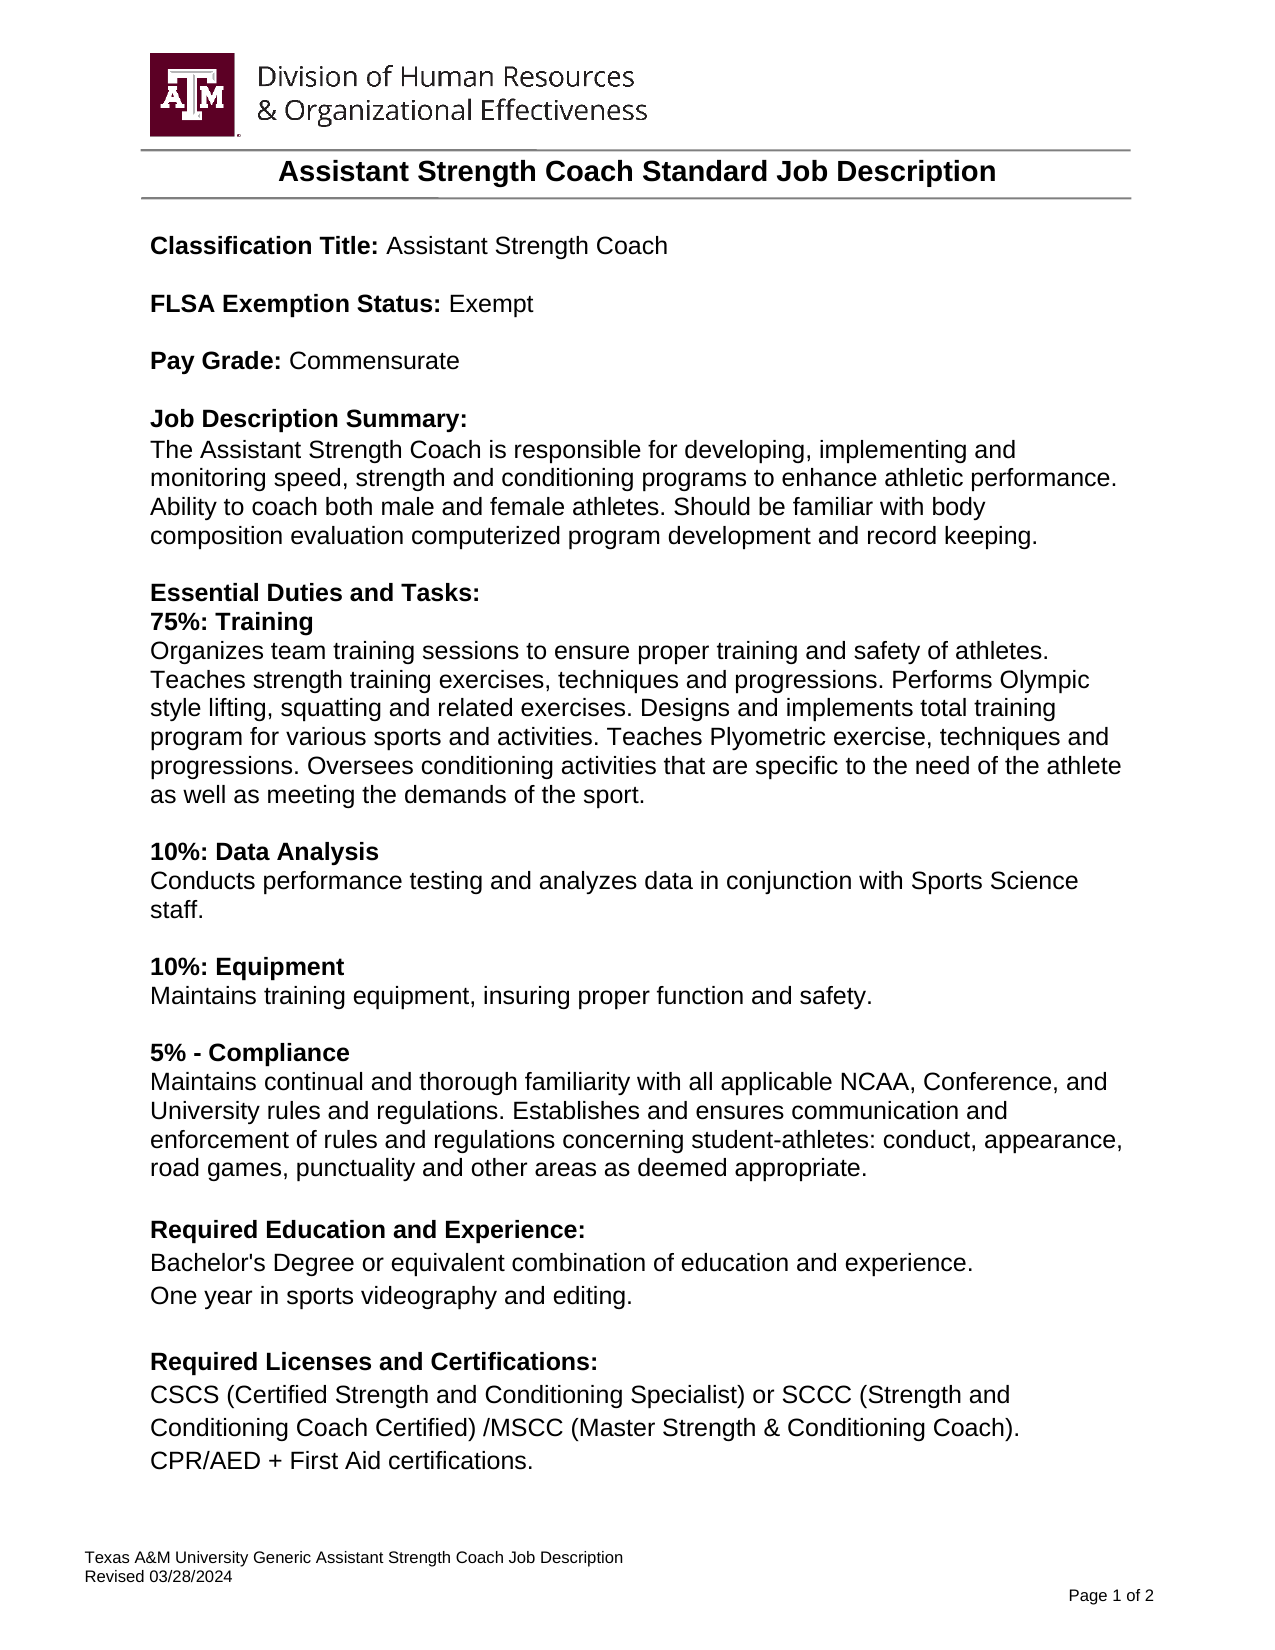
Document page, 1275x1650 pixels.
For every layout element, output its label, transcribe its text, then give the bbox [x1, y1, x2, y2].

text Pay Grade: Commensurate [150, 346, 1125, 375]
text One year in sports videography and editing. [150, 1281, 1125, 1310]
text CSCS (Certified Strength and Conditioning Specialist) or SCCC (Strength and Conditioning Coach Certified) /MSCC (Master Strength & Conditioning Coach). CPR/AED + First Aid certifications. [150, 1380, 1125, 1475]
text Required Licenses and Certifications: [150, 1347, 1125, 1376]
text Maintains continual and thorough familiarity with all applicable NCAA, Conference, and University rules and regulations. Establishes and ensures communication and enforcement of rules and regulations concerning student-athletes: conduct, appearance, road games, punctuality and other areas as deemed appropriate. [150, 1067, 1125, 1182]
text FLSA Exemption Status: Exempt [150, 289, 1125, 317]
text Essential Duties and Tasks: [150, 578, 1125, 607]
text 75%: Training [150, 607, 1125, 636]
text 10%: Equipment [150, 952, 1125, 981]
text 10%: Data Analysis [150, 837, 1125, 866]
text The Assistant Strength Coach is responsible for developing, implementing and monitoring speed, strength and conditioning programs to enhance athletic performance. Ability to coach both male and female athletes. Should be familiar with body composition evaluation computerized program development and record keeping. [150, 435, 1125, 550]
text Bachelor's Degree or equivalent combination of education and experience. [150, 1248, 1125, 1277]
picture [150, 51, 675, 137]
text Organizes team training sessions to ensure proper training and safety of athletes. Teaches strength training exercises, techniques and progressions. Performs Olympic style lifting, squatting and related exercises. Designs and implements total training program for various sports and activities. Teaches Plyometric exercise, techniques and progressions. Oversees conditioning activities that are specific to the need of the athlete as well as meeting the demands of the sport. [150, 636, 1125, 808]
text Job Description Summary: [150, 404, 1125, 432]
text 5% - Compliance [150, 1038, 1125, 1067]
text Classification Title: Assistant Strength Coach [150, 231, 1125, 260]
text Assistant Strength Coach Standard Job Description [150, 154, 1125, 188]
text Maintains training equipment, insuring proper function and safety. [150, 981, 1125, 1010]
text Required Education and Experience: [150, 1215, 1125, 1244]
text Conducts performance testing and analyzes data in conjunction with Sports Science staff. [150, 866, 1125, 923]
